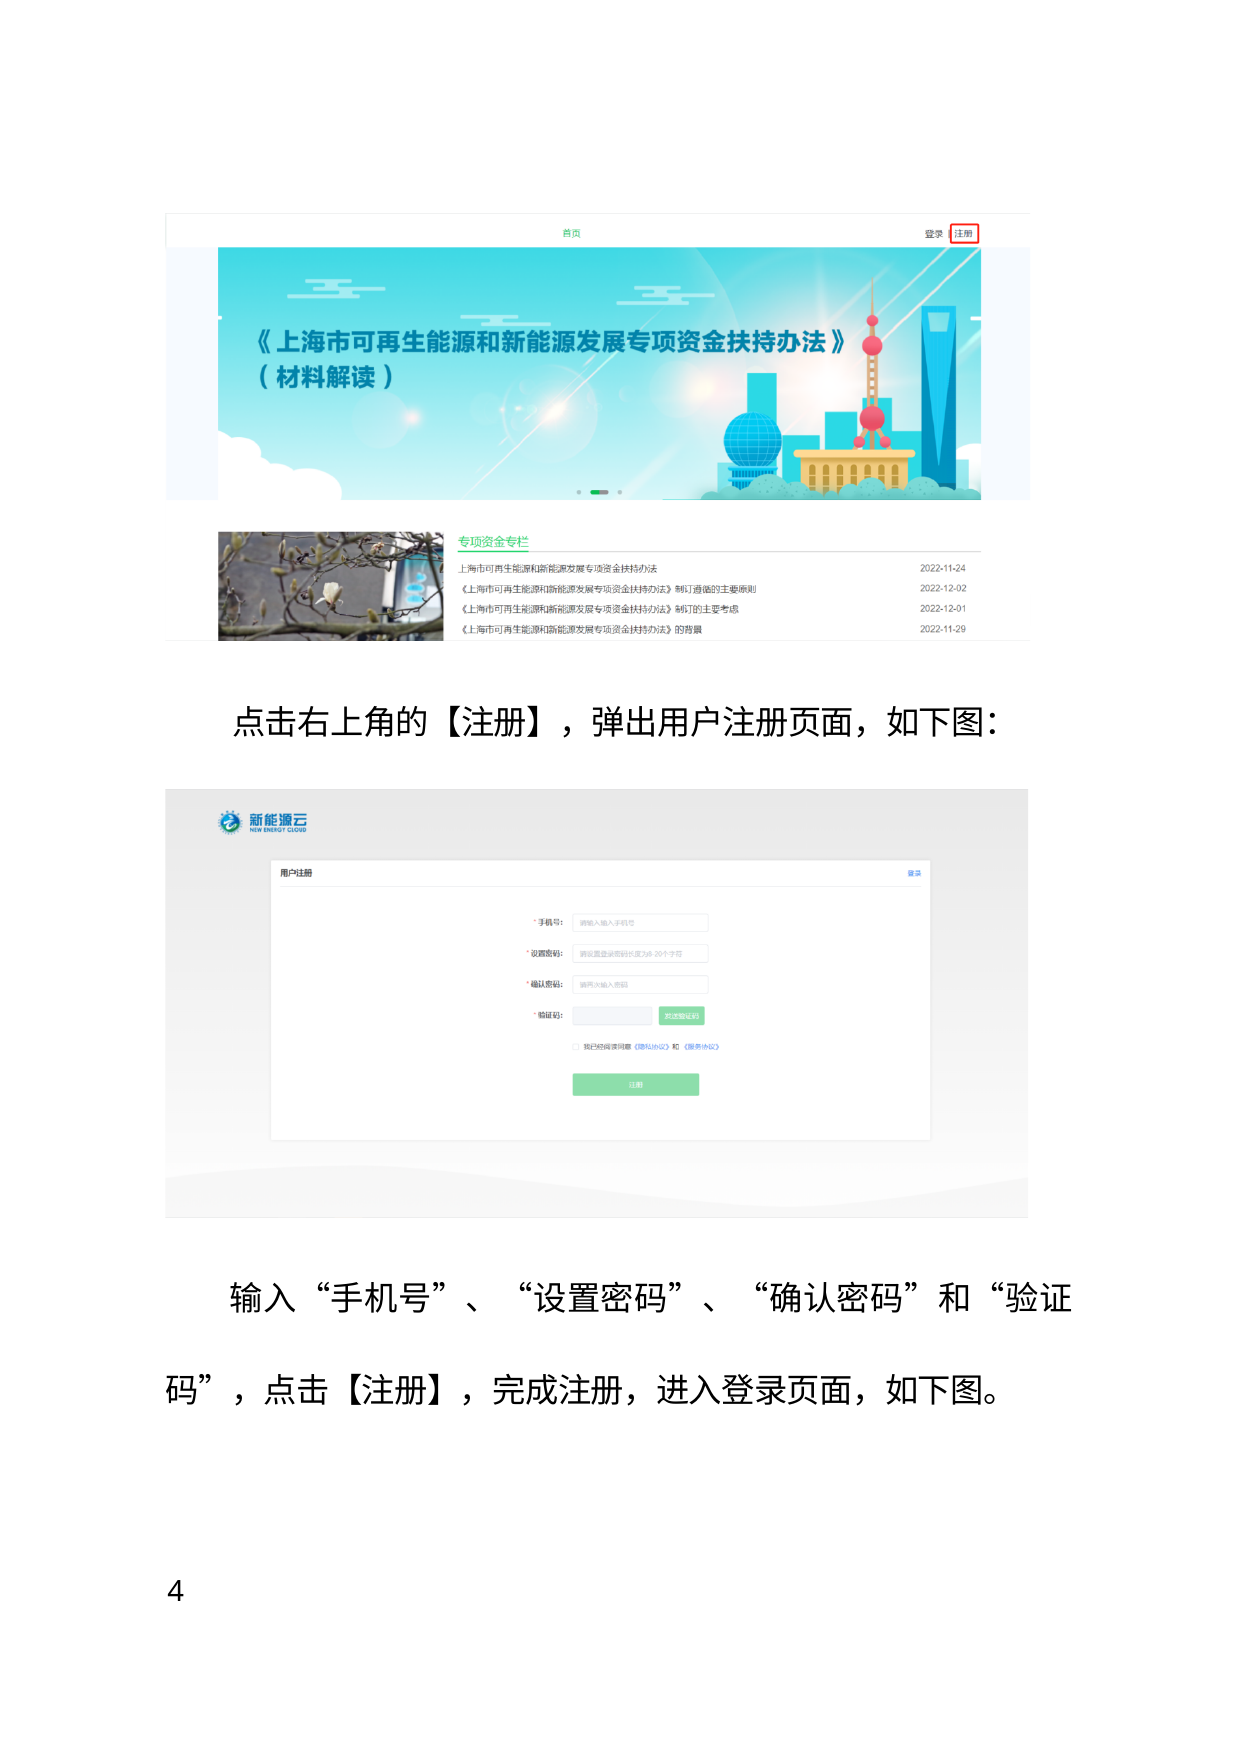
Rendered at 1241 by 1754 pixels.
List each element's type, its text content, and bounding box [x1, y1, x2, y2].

text 输入“手机号”、“设置密码”、“确认密码”和“验证码”，点击【注册】，完成注册，进入登录页面，如下图。 [165, 1250, 1075, 1434]
picture [165, 213, 1030, 641]
picture [165, 789, 1029, 1218]
text 点击右上角的【注册】，弹出用户注册页面，如下图： [165, 674, 1075, 766]
